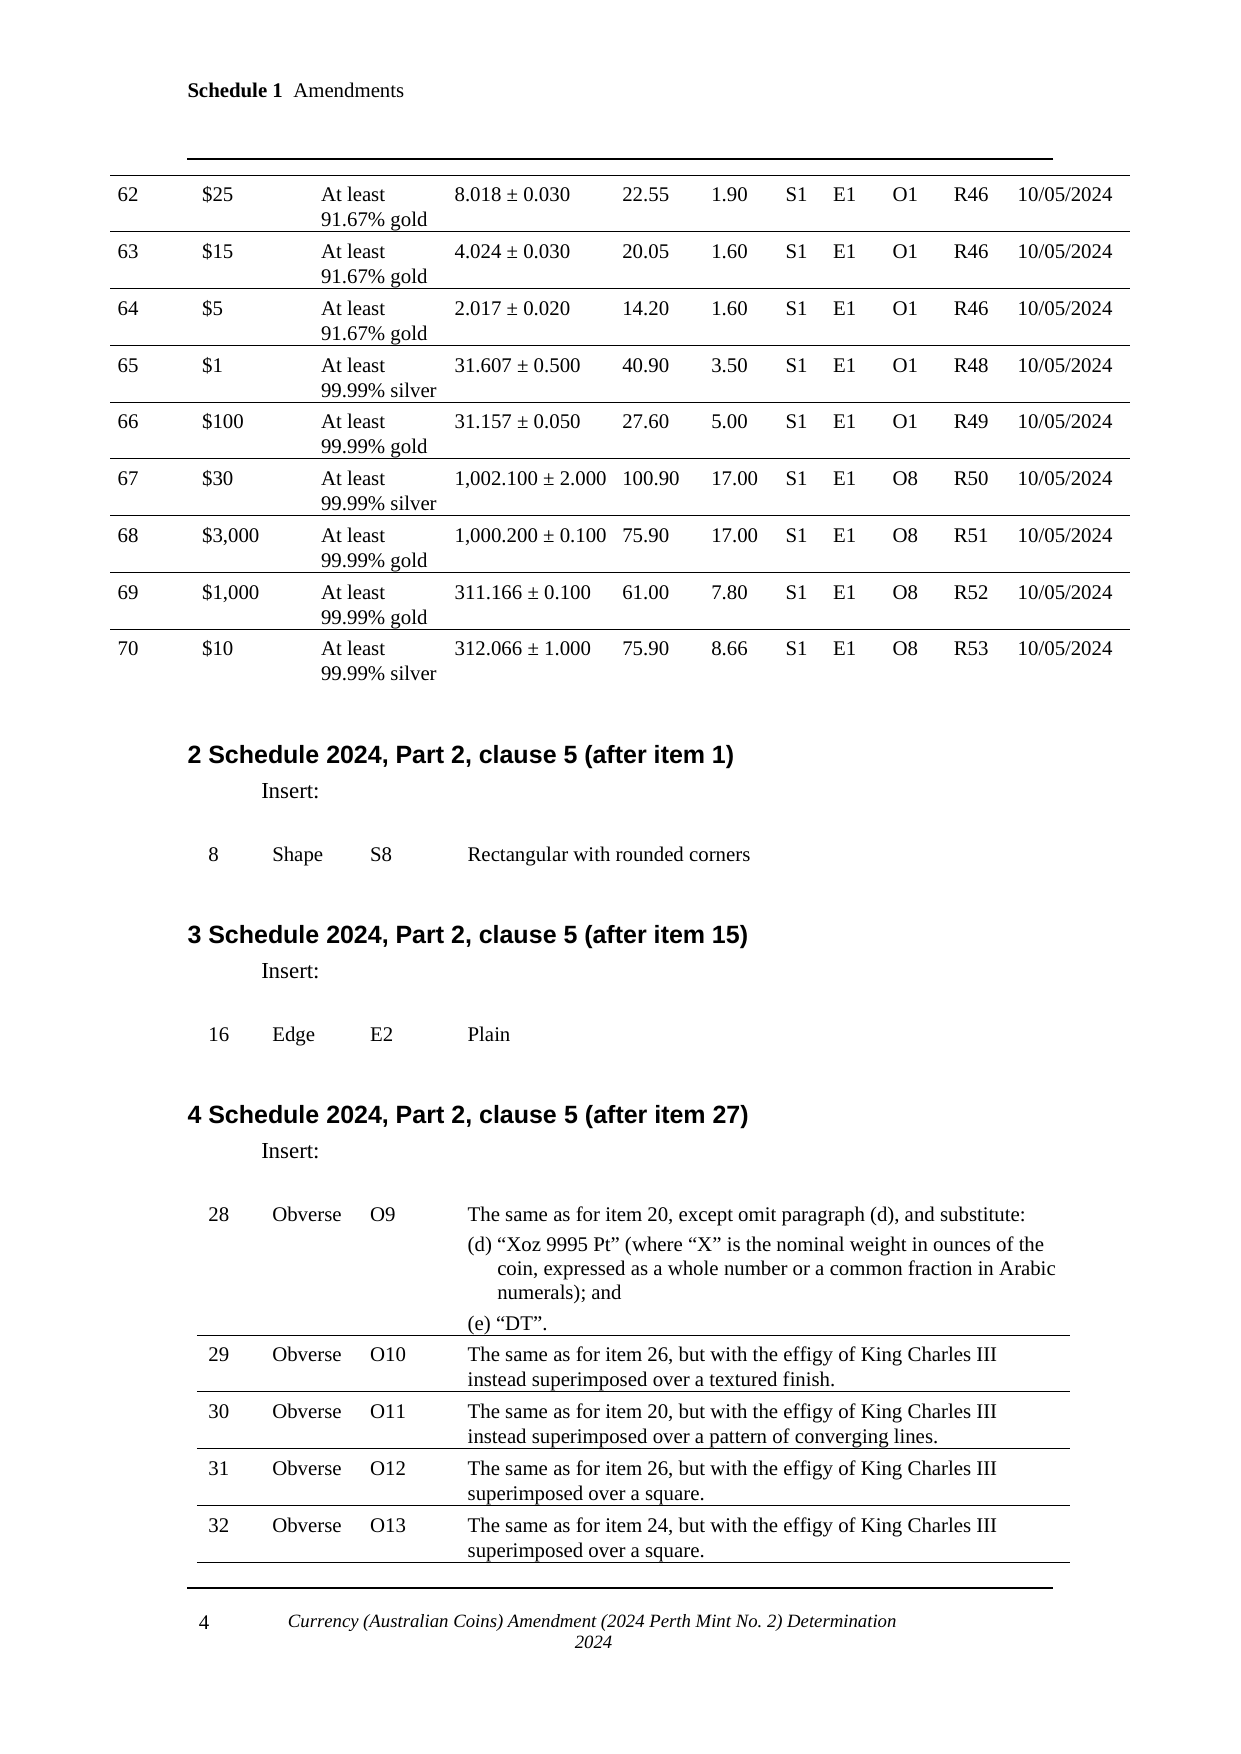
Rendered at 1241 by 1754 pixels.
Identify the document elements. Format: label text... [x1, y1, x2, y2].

text Insert: [261, 1137, 1053, 1163]
table_cell 69 [110, 573, 194, 629]
table_cell S1 [778, 459, 826, 515]
table_cell E1 [826, 459, 885, 515]
table_cell $10 [195, 630, 313, 685]
table_cell 22.55 [615, 176, 704, 231]
table_cell 312.066 ± 1.000 [447, 630, 615, 685]
table_cell 20.05 [615, 232, 704, 288]
table_header The same as for item 20, except omit paragraph (d), and substitute: (d) “Xoz 9995 Pt” (where “X” is the nominal weight in ounces of the coin, expressed as a whole number or a common fraction in Arabic numerals); and (e) “DT”. [456, 1195, 1069, 1334]
table_cell 31 [197, 1449, 261, 1505]
table_cell $5 [195, 289, 313, 345]
table_cell At least 99.99% silver [314, 459, 447, 515]
table_cell 311.166 ± 0.100 [447, 573, 615, 629]
table_header 8 [197, 834, 261, 866]
table_cell 31.607 ± 0.500 [447, 346, 615, 402]
table_cell Obverse [261, 1449, 359, 1505]
table_cell 10/05/2024 [1010, 289, 1130, 345]
table_cell The same as for item 20, but with the effigy of King Charles III instead superimposed over a pattern of converging lines. [456, 1392, 1069, 1448]
table_cell O1 [885, 403, 946, 458]
table_cell Obverse [261, 1506, 359, 1562]
table_cell S1 [778, 573, 826, 629]
table_cell 70 [110, 630, 194, 685]
table_cell 62 [110, 176, 194, 231]
table_cell S1 [778, 403, 826, 458]
table_cell 10/05/2024 [1010, 459, 1130, 515]
table_cell R46 [946, 232, 1010, 288]
table_cell At least 99.99% silver [314, 346, 447, 402]
table_cell $15 [195, 232, 313, 288]
table_cell Obverse [261, 1392, 359, 1448]
table_cell 30 [197, 1392, 261, 1448]
table_cell The same as for item 26, but with the effigy of King Charles III instead superimposed over a textured finish. [456, 1336, 1069, 1391]
table_cell 61.00 [615, 573, 704, 629]
table_header S8 [359, 834, 456, 866]
table_cell At least 99.99% gold [314, 403, 447, 458]
table_cell 3.50 [704, 346, 778, 402]
table_cell E1 [826, 346, 885, 402]
table_cell $1,000 [195, 573, 313, 629]
table_cell E1 [826, 516, 885, 572]
table_cell S1 [778, 289, 826, 345]
table_cell 7.80 [704, 573, 778, 629]
table_cell R46 [946, 289, 1010, 345]
table_header Rectangular with rounded corners [456, 834, 1069, 866]
table_cell S1 [778, 176, 826, 231]
table_cell 66 [110, 403, 194, 458]
table_cell 10/05/2024 [1010, 630, 1130, 685]
table_cell 8.66 [704, 630, 778, 685]
table_cell O8 [885, 516, 946, 572]
table_cell $100 [195, 403, 313, 458]
table_cell Obverse [261, 1336, 359, 1391]
table_cell O8 [885, 573, 946, 629]
table_cell 10/05/2024 [1010, 346, 1130, 402]
table_cell R52 [946, 573, 1010, 629]
table_header E2 [359, 1014, 456, 1046]
table_cell O8 [885, 630, 946, 685]
table_cell E1 [826, 630, 885, 685]
table_cell 4.024 ± 0.030 [447, 232, 615, 288]
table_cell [314, 176, 447, 231]
table_cell E1 [826, 232, 885, 288]
table_cell O12 [359, 1449, 456, 1505]
table_cell 8.018 ± 0.030 [447, 176, 615, 231]
table_cell E1 [826, 573, 885, 629]
table_cell 10/05/2024 [1010, 232, 1130, 288]
text 2 Schedule 2024, Part 2, clause 5 (after item 1) [187, 739, 1053, 768]
table_cell 14.20 [615, 289, 704, 345]
table_cell E1 [826, 403, 885, 458]
table_header Edge [261, 1014, 359, 1046]
table_cell $1 [195, 346, 313, 402]
table_cell O1 [885, 232, 946, 288]
text 4 Schedule 2024, Part 2, clause 5 (after item 27) [187, 1100, 1053, 1128]
table_cell 1,002.100 ± 2.000 [447, 459, 615, 515]
table_cell 1.90 [704, 176, 778, 231]
table_cell 10/05/2024 [1010, 403, 1130, 458]
table_cell O8 [885, 459, 946, 515]
table_cell S1 [778, 346, 826, 402]
table_cell R48 [946, 346, 1010, 402]
text Insert: [261, 777, 1053, 803]
table_cell At least 99.99% gold [314, 516, 447, 572]
table_cell S1 [778, 232, 826, 288]
table_cell 31.157 ± 0.050 [447, 403, 615, 458]
table_cell 5.00 [704, 403, 778, 458]
table_cell R49 [946, 403, 1010, 458]
table_cell 1.60 [704, 232, 778, 288]
text Insert: [261, 957, 1053, 983]
table_cell 17.00 [704, 459, 778, 515]
table_header Obverse [261, 1195, 359, 1334]
table_header Plain [456, 1014, 1069, 1046]
text 3 Schedule 2024, Part 2, clause 5 (after item 15) [187, 920, 1053, 948]
table_header Shape [261, 834, 359, 866]
table_cell At least 99.99% silver [314, 630, 447, 685]
table_cell R51 [946, 516, 1010, 572]
table_cell 1.60 [704, 289, 778, 345]
table_cell O1 [885, 176, 946, 231]
table_cell At least 91.67% gold [314, 289, 447, 345]
table_cell At least 99.99% gold [314, 573, 447, 629]
table_cell R50 [946, 459, 1010, 515]
table_cell 100.90 [615, 459, 704, 515]
table_cell 10/05/2024 [1010, 573, 1130, 629]
table_cell 29 [197, 1336, 261, 1391]
table_cell O1 [885, 346, 946, 402]
table_cell 17.00 [704, 516, 778, 572]
table_cell At least 91.67% gold [314, 232, 447, 288]
table_cell S1 [778, 630, 826, 685]
table_cell S1 [778, 516, 826, 572]
table_cell E1 [826, 289, 885, 345]
table_cell 67 [110, 459, 194, 515]
table_cell E1 [826, 176, 885, 231]
table_cell O13 [359, 1506, 456, 1562]
table_cell 65 [110, 346, 194, 402]
table_cell The same as for item 24, but with the effigy of King Charles III superimposed over a square. [456, 1506, 1069, 1562]
table_cell R46 [946, 176, 1010, 231]
table_cell $3,000 [195, 516, 313, 572]
table_cell 64 [110, 289, 194, 345]
table_cell O1 [885, 289, 946, 345]
table_header 16 [197, 1014, 261, 1046]
table_cell R53 [946, 630, 1010, 685]
table_cell 68 [110, 516, 194, 572]
table_cell 32 [197, 1506, 261, 1562]
table_cell 10/05/2024 [1010, 176, 1130, 231]
table_cell 40.90 [615, 346, 704, 402]
table_cell 63 [110, 232, 194, 288]
table_cell 75.90 [615, 630, 704, 685]
table_cell 27.60 [615, 403, 704, 458]
table_cell $30 [195, 459, 313, 515]
table_header O9 [359, 1195, 456, 1334]
table_cell $25 [195, 176, 313, 231]
table_cell The same as for item 26, but with the effigy of King Charles III superimposed over a square. [456, 1449, 1069, 1505]
table_cell 75.90 [615, 516, 704, 572]
table_cell 10/05/2024 [1010, 516, 1130, 572]
table_cell O11 [359, 1392, 456, 1448]
table_cell O10 [359, 1336, 456, 1391]
table_cell 1,000.200 ± 0.100 [447, 516, 615, 572]
table_header 28 [197, 1195, 261, 1334]
table_cell 2.017 ± 0.020 [447, 289, 615, 345]
